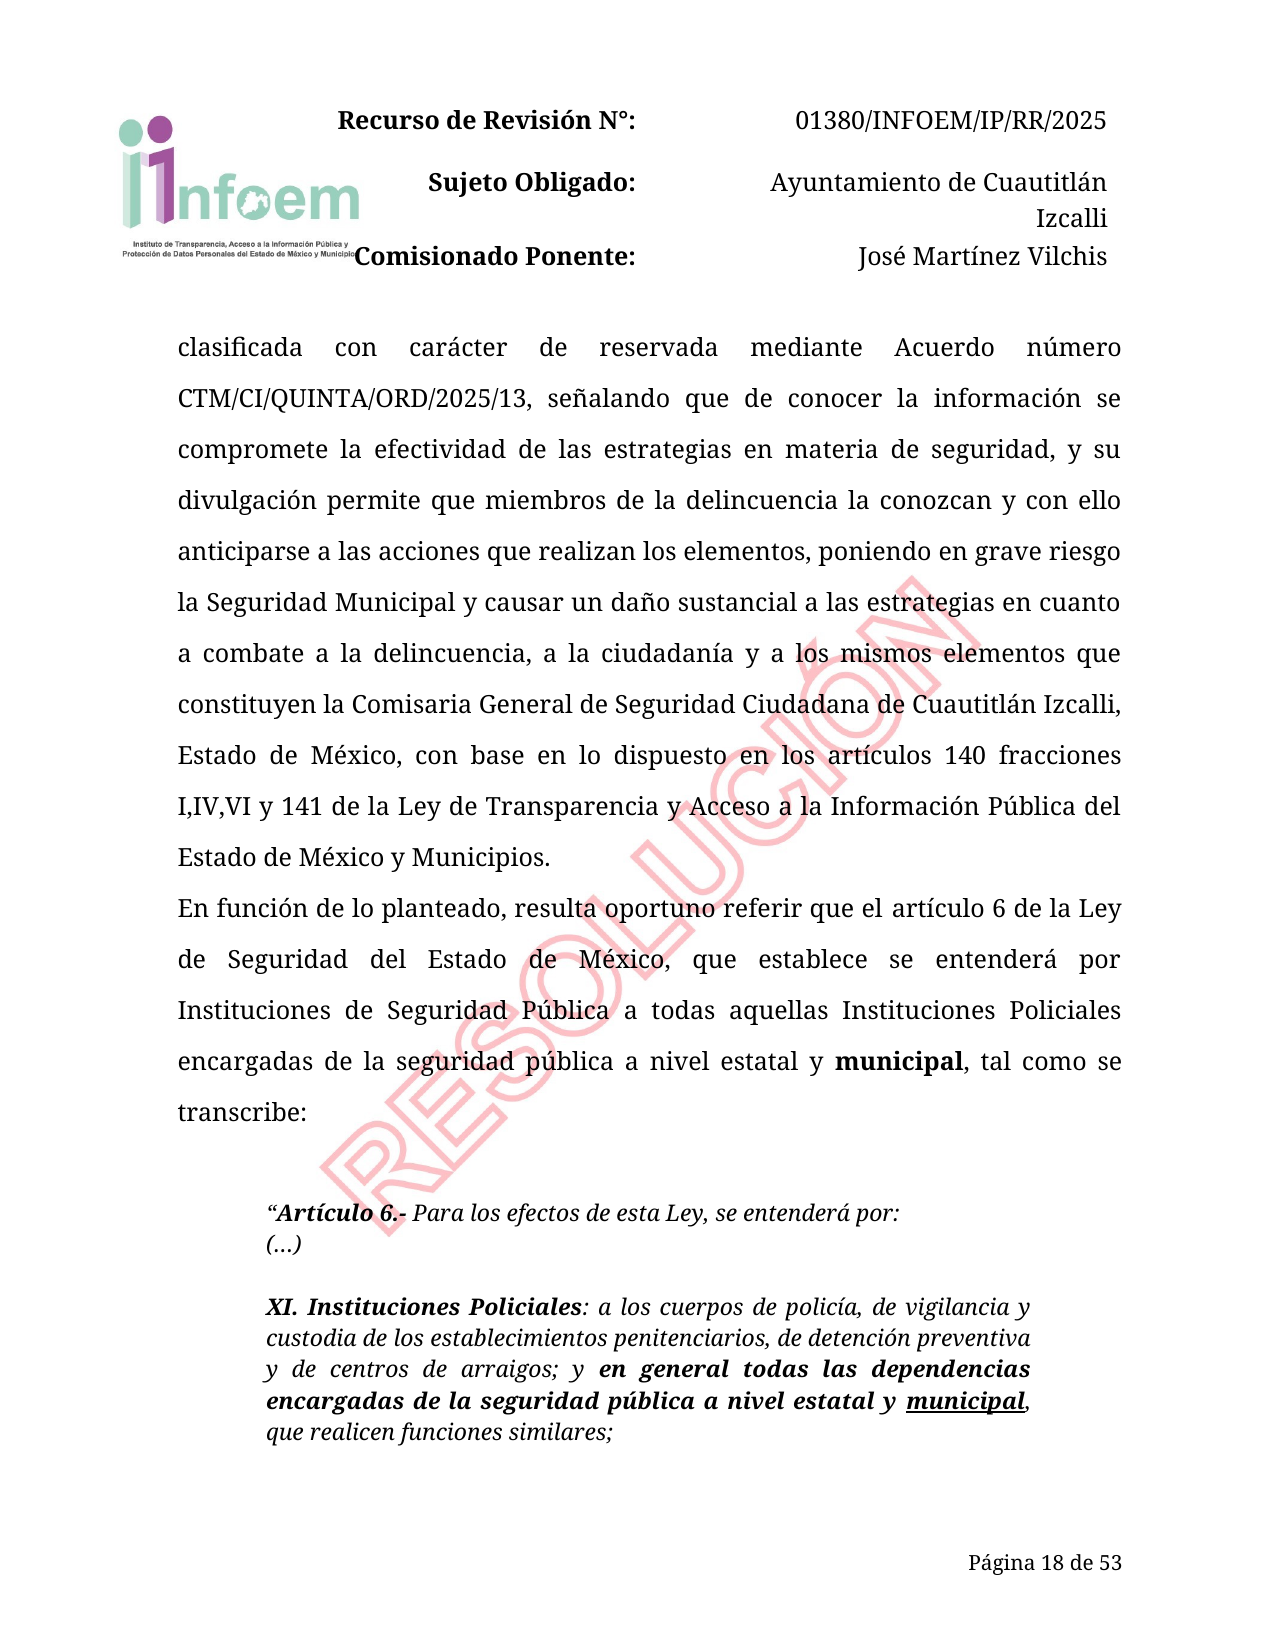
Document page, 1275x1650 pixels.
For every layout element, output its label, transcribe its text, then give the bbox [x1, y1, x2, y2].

text XI. Instituciones Policiales: a los cuerpos de policía, de vigilancia y custodia de los establecimientos penitenciarios, de detención preventiva y de centros de arraigos; y en general todas las dependencias encargadas de la seguridad pública a nivel estatal y municipal, que realicen funciones similares; [266, 1291, 1033, 1447]
text En función de lo planteado, resulta oportuno referir que el artículo 6 de la Ley de Seguridad del Estado de México, que establece se entenderá por Instituciones de Seguridad Pública a todas aquellas Instituciones Policiales encargadas de la seguridad pública a nivel estatal y municipal, tal como se transcribe: [177, 891, 1122, 1129]
text (…) [266, 1228, 1033, 1260]
text “Artículo 6.- Para los efectos de esta Ley, se entenderá por: [266, 1197, 1033, 1228]
picture [0, 55, 1269, 1650]
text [177, 329, 1122, 874]
